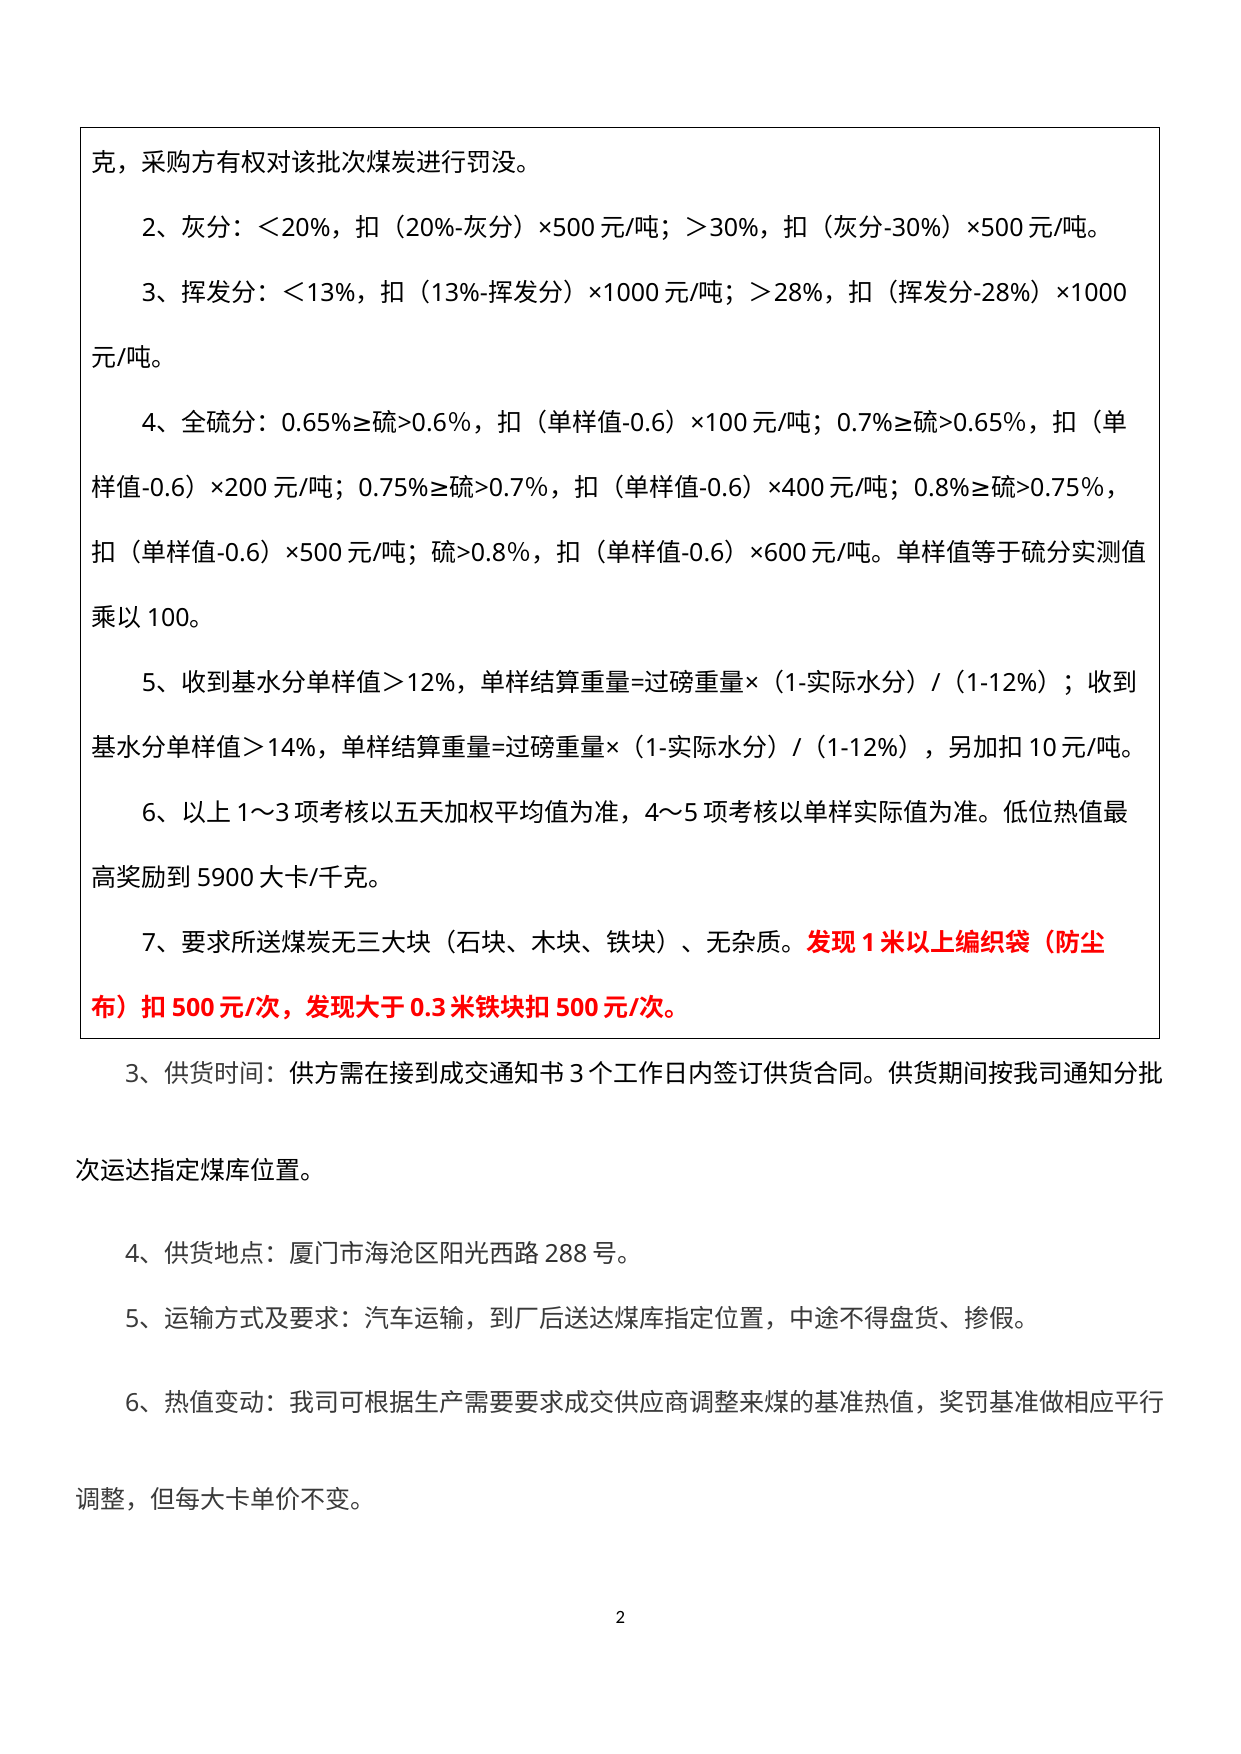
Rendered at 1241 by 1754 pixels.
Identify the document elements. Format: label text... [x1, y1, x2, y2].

text 6、热值变动：我司可根据生产需要要求成交供应商调整来煤的基准热值，奖罚基准做相应平行调整，但每大卡单价不变。 [75, 1368, 1165, 1530]
text 4、供货地点：厦门市海沧区阳光西路288号。 [75, 1219, 1165, 1284]
text 5、运输方式及要求：汽车运输，到厂后送达煤库指定位置，中途不得盘货、掺假。 [75, 1284, 1165, 1349]
text 3、供货时间：供方需在接到成交通知书3个工作日内签订供货合同。供货期间按我司通知分批次运达指定煤库位置。 [75, 1039, 1165, 1201]
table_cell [81, 128, 1159, 1038]
